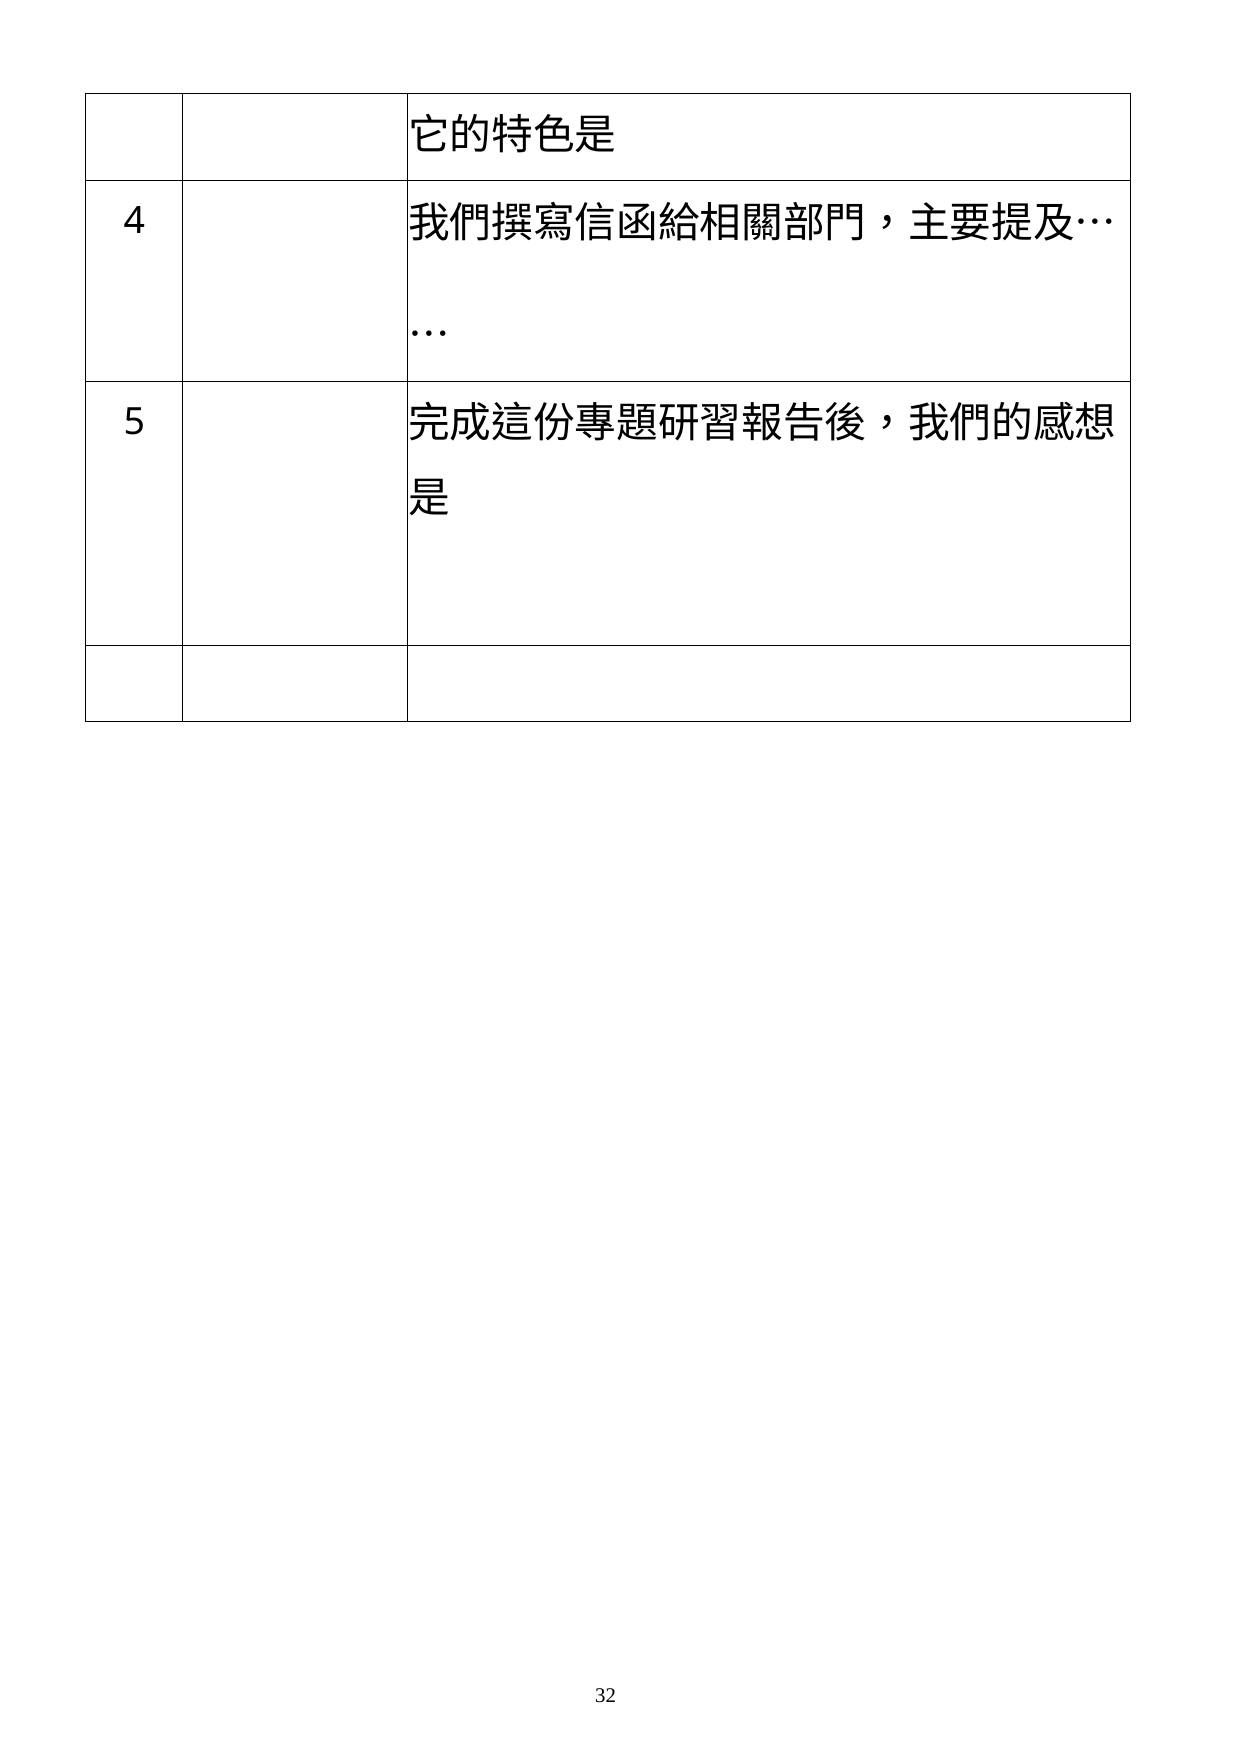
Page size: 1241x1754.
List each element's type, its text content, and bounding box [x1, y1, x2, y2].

table_cell 完成這份專題研習報告後，我們的感想是 [408, 382, 1130, 644]
table_cell [408, 646, 1130, 721]
table_cell [183, 181, 407, 381]
table_cell 4 [86, 181, 182, 381]
table_cell [183, 646, 407, 721]
table_cell 我們設計了 它的用途是 它的特色是 [408, 94, 1130, 180]
table_cell [183, 382, 407, 644]
table_cell [183, 94, 407, 180]
table_cell 5 [86, 382, 182, 644]
table_cell 3 [86, 94, 182, 180]
table_cell [86, 646, 182, 721]
table_cell 我們撰寫信函給相關部門，主要提及…… [408, 181, 1130, 381]
